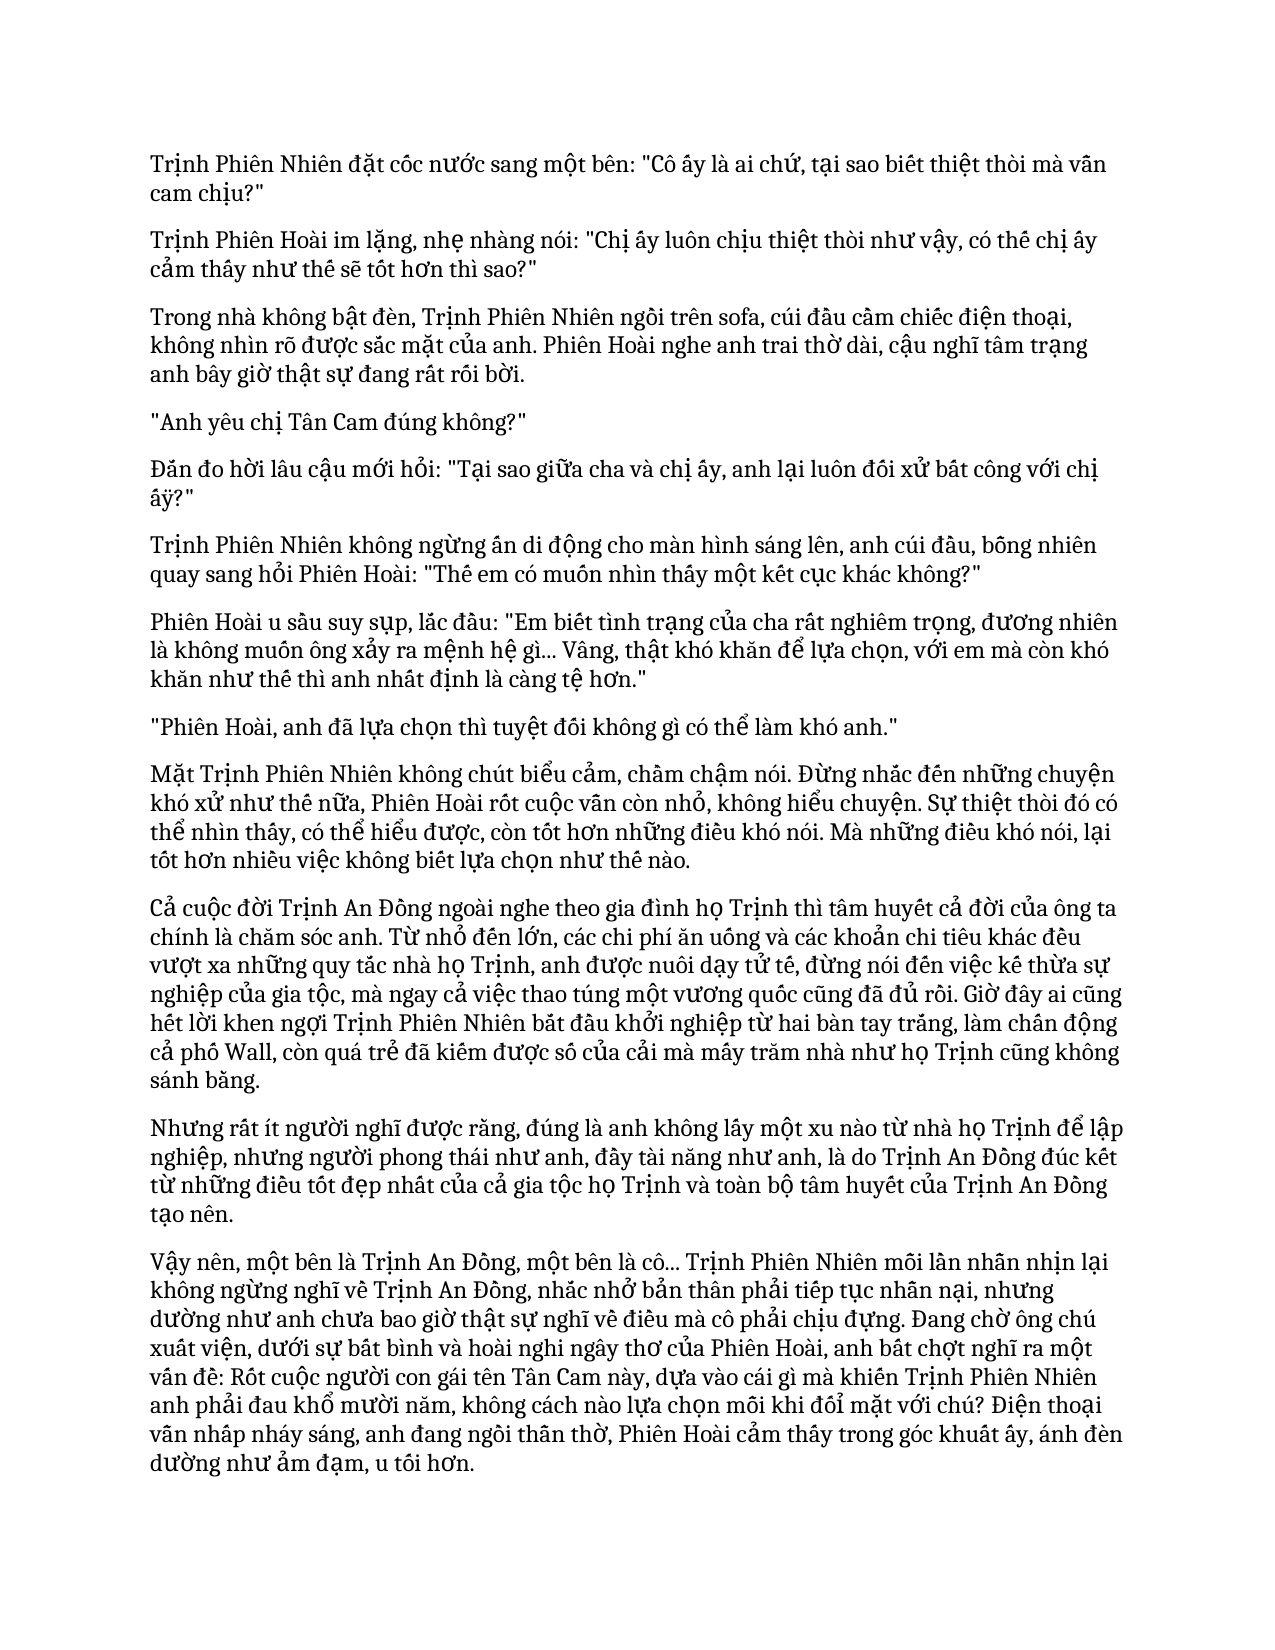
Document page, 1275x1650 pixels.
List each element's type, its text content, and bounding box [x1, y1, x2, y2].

text Phiên Hoài u sầu suy sụp, lắc đầu: "Em biết tình trạng của cha rất nghiêm trọng, đương nhiên là không muốn ông xảy ra mệnh hệ gì... Vâng, thật khó khăn để lựa chọn, với em mà còn khó khăn như thế thì anh nhất định là càng tệ hơn." [150, 607, 1125, 694]
text "Phiên Hoài, anh đã lựa chọn thì tuyệt đối không gì có thể làm khó anh." [150, 712, 1125, 741]
text Trịnh Phiên Nhiên đặt cốc nước sang một bên: "Cô ấy là ai chứ, tại sao biết thiệt thòi mà vẫn cam chịu?" [150, 150, 1125, 207]
text Trịnh Phiên Hoài im lặng, nhẹ nhàng nói: "Chị ấy luôn chịu thiệt thòi như vậy, có thế chị ấy cảm thấy như thế sẽ tốt hơn thì sao?" [150, 226, 1125, 284]
text Nhưng rất ít người nghĩ được rằng, đúng là anh không lấy một xu nào từ nhà họ Trịnh để lập nghiệp, nhưng người phong thái như anh, đầy tài năng như anh, là do Trịnh An Đồng đúc kết từ những điều tốt đẹp nhất của cả gia tộc họ Trịnh và toàn bộ tâm huyết của Trịnh An Đồng tạo nên. [150, 1114, 1125, 1229]
text "Anh yêu chị Tân Cam đúng không?" [150, 407, 1125, 436]
text Trịnh Phiên Nhiên không ngừng ấn di động cho màn hình sáng lên, anh cúi đầu, bỗng nhiên quay sang hỏi Phiên Hoài: "Thế em có muốn nhìn thấy một kết cục khác không?" [150, 531, 1125, 589]
text Vậy nên, một bên là Trịnh An Đồng, một bên là cô... Trịnh Phiên Nhiên mỗi lần nhẫn nhịn lại không ngừng nghĩ về Trịnh An Đồng, nhắc nhở bản thân phải tiếp tục nhẫn nại, nhưng dường như anh chưa bao giờ thật sự nghĩ về điều mà cô phải chịu đựng. Đang chờ ông chú xuất viện, dưới sự bất bình và hoài nghi ngây thơ của Phiên Hoài, anh bất chợt nghĩ ra một vấn đề: Rốt cuộc người con gái tên Tân Cam này, dựa vào cái gì mà khiến Trịnh Phiên Nhiên anh phải đau khổ mười năm, không cách nào lựa chọn mỗi khi đốỉ mặt với chú? Điện thoại vẫn nhấp nháy sáng, anh đang ngồi thẫn thờ, Phiên Hoài cảm thấy trong góc khuất ấy, ánh đèn dường như ảm đạm, u tối hơn. [150, 1247, 1125, 1477]
text Đắn đo hời lâu cậu mới hỏi: "Tại sao giữa cha và chị ấy, anh lại luôn đối xử bất công với chị ấÿ?" [150, 455, 1125, 512]
text Cả cuộc đời Trịnh An Đồng ngoài nghe theo gia đình họ Trịnh thì tâm huyết cả đời của ông ta chính là chăm sóc anh. Từ nhỏ đến lớn, các chi phí ăn uống và các khoản chi tiêu khác đều vượt xa những quy tắc nhà họ Trịnh, anh được nuôi dạy tử tế, đừng nói đến việc kế thừa sự nghiệp của gia tộc, mà ngay cả việc thao túng một vương quốc cũng đã đủ rồi. Giờ đây ai cũng hết lời khen ngợi Trịnh Phiên Nhiên bắt đầu khởi nghiệp từ hai bàn tay trắng, làm chấn động cả phố Wall, còn quá trẻ đã kiếm được số của cải mà mấy trăm nhà như họ Trịnh cũng không sánh bằng. [150, 894, 1125, 1095]
text Mặt Trịnh Phiên Nhiên không chút biểu cảm, chầm chậm nói. Đừng nhắc đến những chuyện khó xử như thế nữa, Phiên Hoài rốt cuộc vẫn còn nhỏ, không hiểu chuyện. Sự thiệt thòi đó có thể nhìn thấy, có thể hiểu được, còn tốt hơn những điều khó nói. Mà những điều khó nói, lại tốt hơn nhiều việc không biết lựa chọn như thế nào. [150, 760, 1125, 875]
text Trong nhà không bật đèn, Trịnh Phiên Nhiên ngồi trên sofa, cúi đầu cầm chiếc điện thoại, không nhìn rõ được sắc mặt của anh. Phiên Hoài nghe anh trai thờ dài, cậu nghĩ tâm trạng anh bây giờ thật sự đang rất rối bời. [150, 302, 1125, 389]
